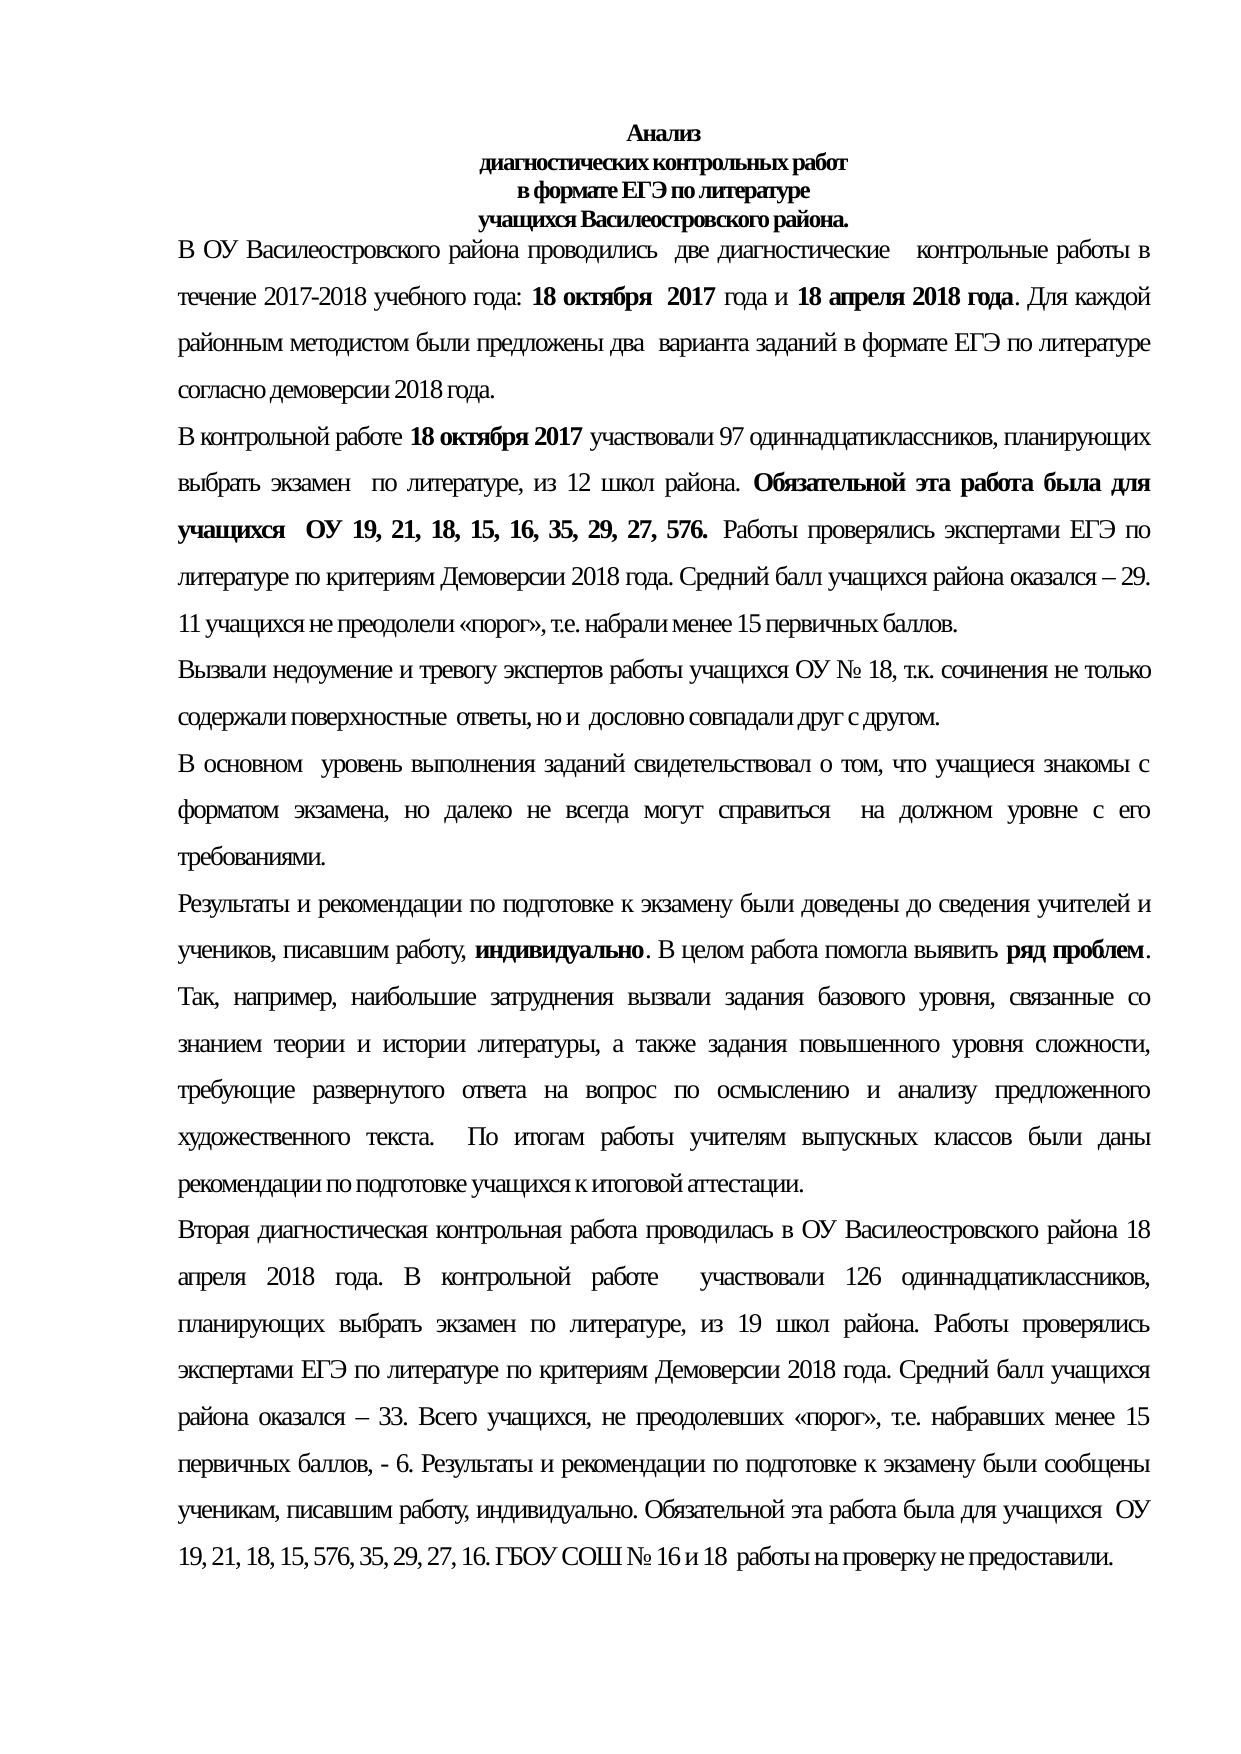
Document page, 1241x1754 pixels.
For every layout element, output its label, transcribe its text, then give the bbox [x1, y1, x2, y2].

text Вызвали недоумение и тревогу экспертов работы учащихся ОУ № 18, т.к. сочинения не только содержали поверхностные ответы, но и дословно совпадали друг с другом. [177, 653, 1152, 731]
text В основном уровень выполнения заданий свидетельствовал о том, что учащиеся знакомы с форматом экзамена, но далеко не всегда могут справиться на должном уровне с его требованиями. [177, 747, 1152, 871]
text Вторая диагностическая контрольная работа проводилась в ОУ Василеостровского района 18 апреля 2018 года. В контрольной работе участвовали 126 одиннадцатиклассников, планирующих выбрать экзамен по литературе, из 19 школ района. Работы проверялись экспертами ЕГЭ по литературе по критериям Демоверсии 2018 года. Средний балл учащихся района оказался – 33. Всего учащихся, не преодолевших «порог», т.е. набравших менее 15 первичных баллов, - 6. Результаты и рекомендации по подготовке к экзамену были сообщены ученикам, писавшим работу, индивидуально. Обязательной эта работа была для учащихся ОУ 19, 21, 18, 15, 576, 35, 29, 27, 16. ГБОУ СОШ № 16 и 18 работы на проверку не предоставили. [177, 1213, 1152, 1571]
text Анализ [177, 118, 1152, 147]
text диагностических контрольных работ [177, 147, 1152, 176]
text Результаты и рекомендации по подготовке к экзамену были доведены до сведения учителей и учеников, писавшим работу, индивидуально. В целом работа помогла выявить ряд проблем. Так, например, наибольшие затруднения вызвали задания базового уровня, связанные со знанием теории и истории литературы, а также задания повышенного уровня сложности, требующие развернутого ответа на вопрос по осмыслению и анализу предложенного художественного текста. По итогам работы учителям выпускных классов были даны рекомендации по подготовке учащихся к итоговой аттестации. [177, 887, 1152, 1198]
text учащихся Василеостровского района. [177, 204, 1152, 233]
text В ОУ Василеостровского района проводились две диагностические контрольные работы в течение 2017-2018 учебного года: 18 октября 2017 года и 18 апреля 2018 года. Для каждой районным методистом были предложены два варианта заданий в формате ЕГЭ по литературе согласно демоверсии 2018 года. [177, 233, 1152, 404]
text в формате ЕГЭ по литературе [177, 176, 1152, 204]
text В контрольной работе 18 октября 2017 участвовали 97 одиннадцатиклассников, планирующих выбрать экзамен по литературе, из 12 школ района. Обязательной эта работа была для учащихся ОУ 19, 21, 18, 15, 16, 35, 29, 27, 576. Работы проверялись экспертами ЕГЭ по литературе по критериям Демоверсии 2018 года. Средний балл учащихся района оказался – 29. 11 учащихся не преодолели «порог», т.е. набрали менее 15 первичных баллов. [177, 420, 1152, 638]
